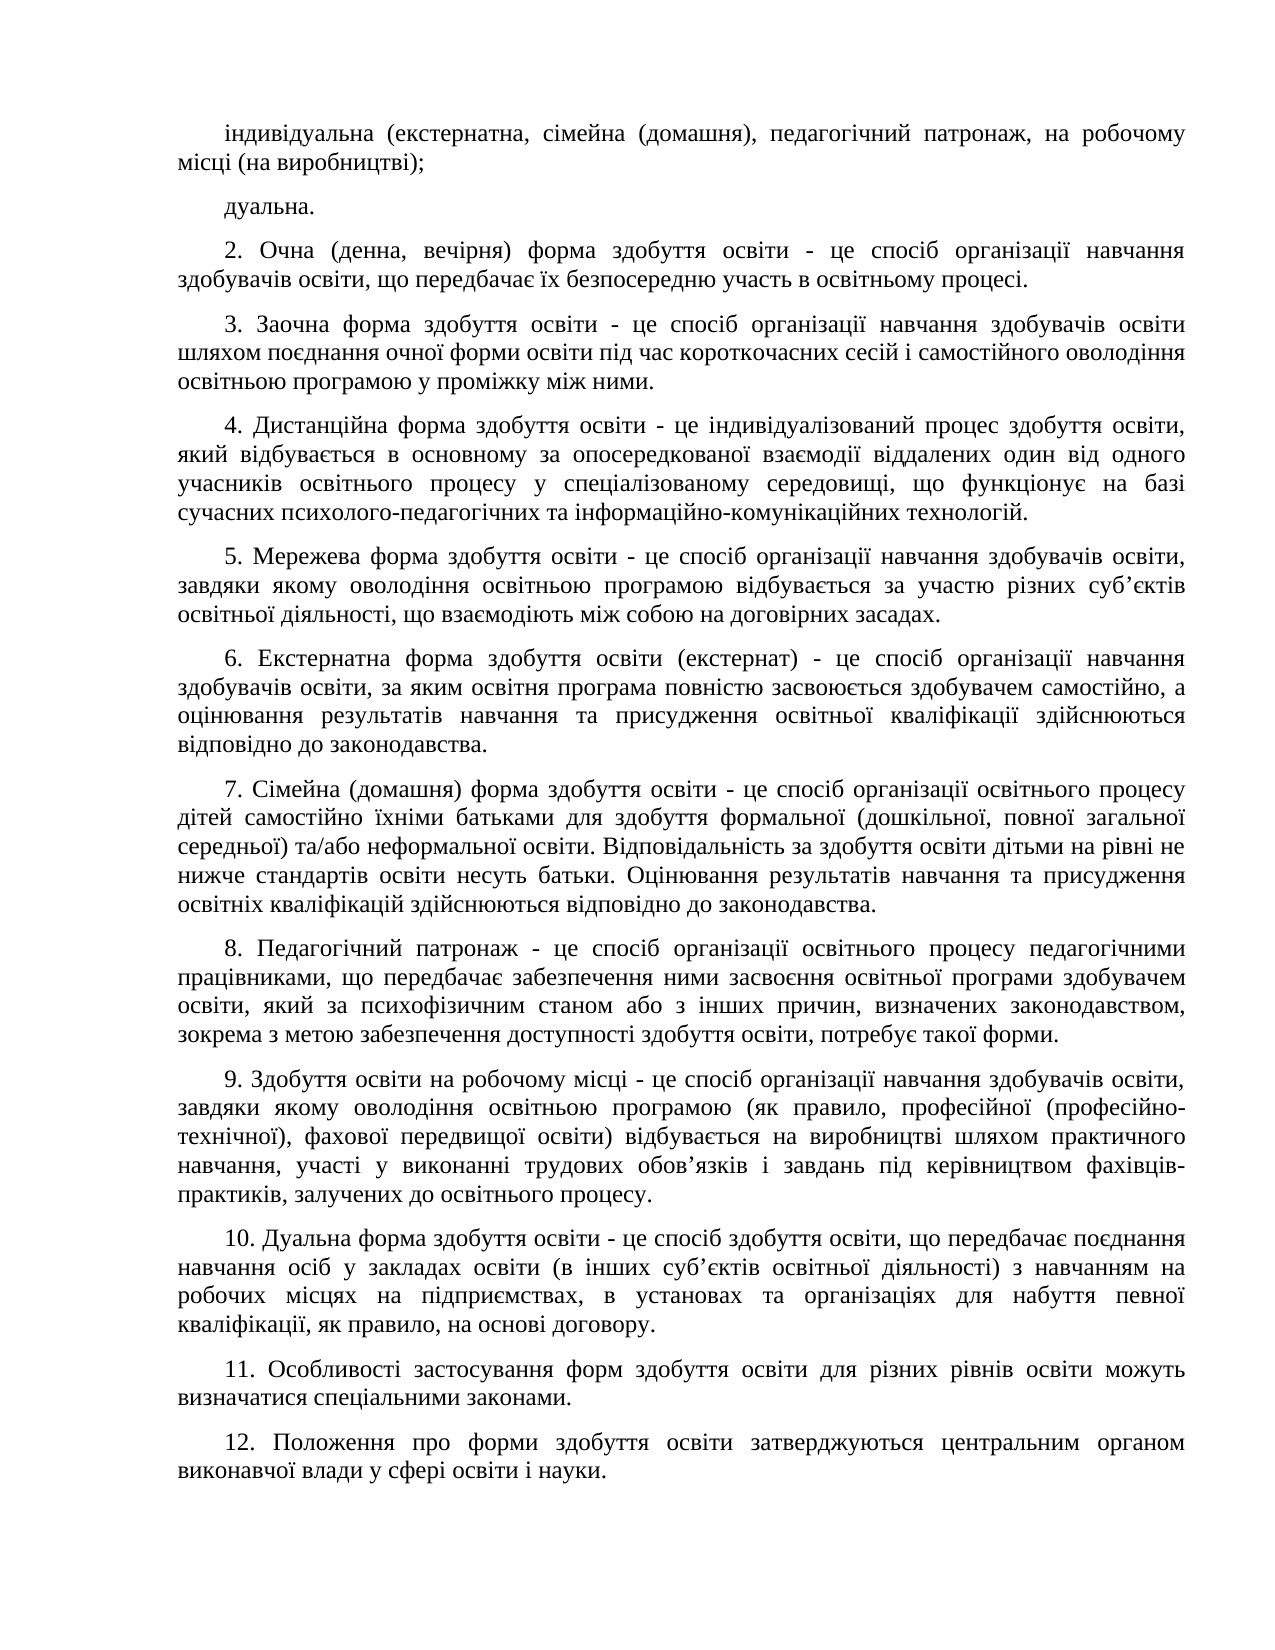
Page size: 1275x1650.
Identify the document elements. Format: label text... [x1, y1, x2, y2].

text 7. Сімейна (домашня) форма здобуття освіти - це спосіб організації освітнього процесу дітей самостійно їхніми батьками для здобуття формальної (дошкільної, повної загальної середньої) та/або неформальної освіти. Відповідальність за здобуття освіти дітьми на рівні не нижче стандартів освіти несуть батьки. Оцінювання результатів навчання та присудження освітніх кваліфікацій здійснюються відповідно до законодавства. [177, 774, 1186, 917]
text 12. Положення про форми здобуття освіти затверджуються центральним органом виконавчої влади у сфері освіти і науки. [177, 1427, 1186, 1484]
text 4. Дистанційна форма здобуття освіти - це індивідуалізований процес здобуття освіти, який відбувається в основному за опосередкованої взаємодії віддалених один від одного учасників освітнього процесу у спеціалізованому середовищі, що функціонує на базі сучасних психолого-педагогічних та інформаційно-комунікаційних технологій. [177, 411, 1186, 526]
text 6. Екстернатна форма здобуття освіти (екстернат) - це спосіб організації навчання здобувачів освіти, за яким освітня програма повністю засвоюється здобувачем самостійно, а оцінювання результатів навчання та присудження освітньої кваліфікації здійснюються відповідно до законодавства. [177, 643, 1186, 758]
text 5. Мережева форма здобуття освіти - це спосіб організації навчання здобувачів освіти, завдяки якому оволодіння освітньою програмою відбувається за участю різних суб’єктів освітньої діяльності, що взаємодіють між собою на договірних засадах. [177, 541, 1186, 627]
text індивідуальна (екстернатна, сімейна (домашня), педагогічний патронаж, на робочому місці (на виробництві); [177, 118, 1186, 176]
text 10. Дуальна форма здобуття освіти - це спосіб здобуття освіти, що передбачає поєднання навчання осіб у закладах освіти (в інших суб’єктів освітньої діяльності) з навчанням на робочих місцях на підприємствах, в установах та організаціях для набуття певної кваліфікації, як правило, на основі договору. [177, 1223, 1186, 1338]
text 9. Здобуття освіти на робочому місці - це спосіб організації навчання здобувачів освіти, завдяки якому оволодіння освітньою програмою (як правило, професійної (професійно-технічної), фахової передвищої освіти) відбувається на виробництві шляхом практичного навчання, участі у виконанні трудових обов’язків і завдань під керівництвом фахівців-практиків, залучених до освітнього процесу. [177, 1064, 1186, 1207]
text 3. Заочна форма здобуття освіти - це спосіб організації навчання здобувачів освіти шляхом поєднання очної форми освіти під час короткочасних сесій і самостійного оволодіння освітньою програмою у проміжку між ними. [177, 309, 1186, 395]
text дуальна. [177, 191, 1186, 220]
text 8. Педагогічний патронаж - це спосіб організації освітнього процесу педагогічними працівниками, що передбачає забезпечення ними засвоєння освітньої програми здобувачем освіти, який за психофізичним станом або з інших причин, визначених законодавством, зокрема з метою забезпечення доступності здобуття освіти, потребує такої форми. [177, 933, 1186, 1048]
text 2. Очна (денна, вечірня) форма здобуття освіти - це спосіб організації навчання здобувачів освіти, що передбачає їх безпосередню участь в освітньому процесі. [177, 236, 1186, 293]
text 11. Особливості застосування форм здобуття освіти для різних рівнів освіти можуть визначатися спеціальними законами. [177, 1354, 1186, 1411]
